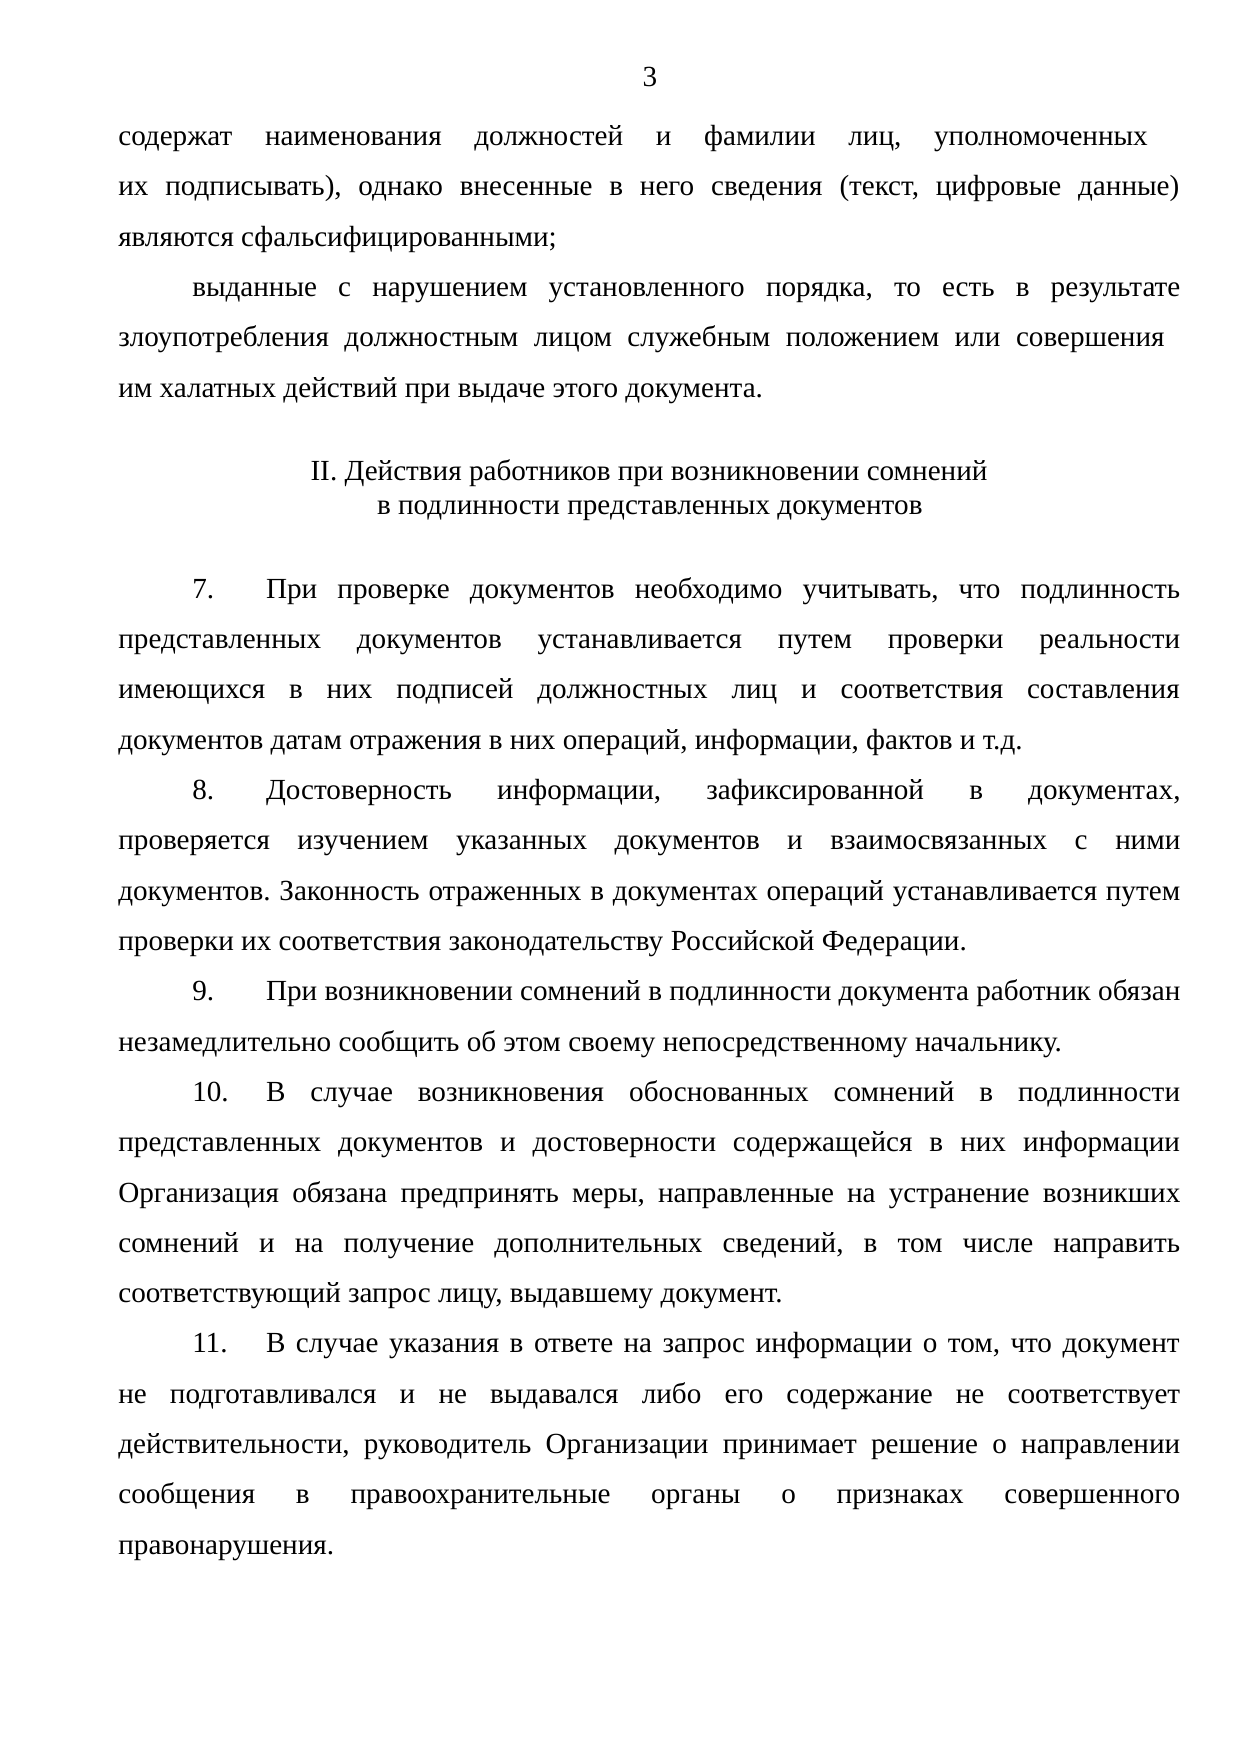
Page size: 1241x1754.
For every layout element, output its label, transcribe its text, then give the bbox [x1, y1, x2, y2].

list При возникновении сомнений в подлинности документа работник обязан незамедлительно сообщить об этом своему непосредственному начальнику. [118, 973, 1181, 1057]
subtitle II. Действия работников при возникновении сомнений [117, 453, 1181, 487]
list В случае возникновения обоснованных сомнений в подлинности представленных документов и достоверности содержащейся в них информации Организация обязана предпринять меры, направленные на устранение возникших сомнений и на получение дополнительных сведений, в том числе направить соответствующий запрос лицу, выдавшему документ. [118, 1074, 1181, 1309]
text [118, 118, 1181, 252]
list В случае указания в ответе на запрос информации о том, что документ не подготавливался и не выдавался либо его содержание не соответствует действительности, руководитель Организации принимает решение о направлении сообщения в правоохранительные органы о признаках совершенного правонарушения. [118, 1326, 1181, 1560]
subtitle в подлинности представленных документов [118, 487, 1181, 521]
list При проверке документов необходимо учитывать, что подлинность представленных документов устанавливается путем проверки реальности имеющихся в них подписей должностных лиц и соответствия составления документов датам отражения в них операций, информации, фактов и т.д. [118, 571, 1181, 755]
list Достоверность информации, зафиксированной в документах, проверяется изучением указанных документов и взаимосвязанных с ними документов. Законность отраженных в документах операций устанавливается путем проверки их соответствия законодательству Российской Федерации. [118, 772, 1181, 957]
text выданные с нарушением установленного порядка, то есть в результате злоупотребления должностным лицом служебным положением или совершения им халатных действий при выдаче этого документа. [118, 269, 1181, 403]
